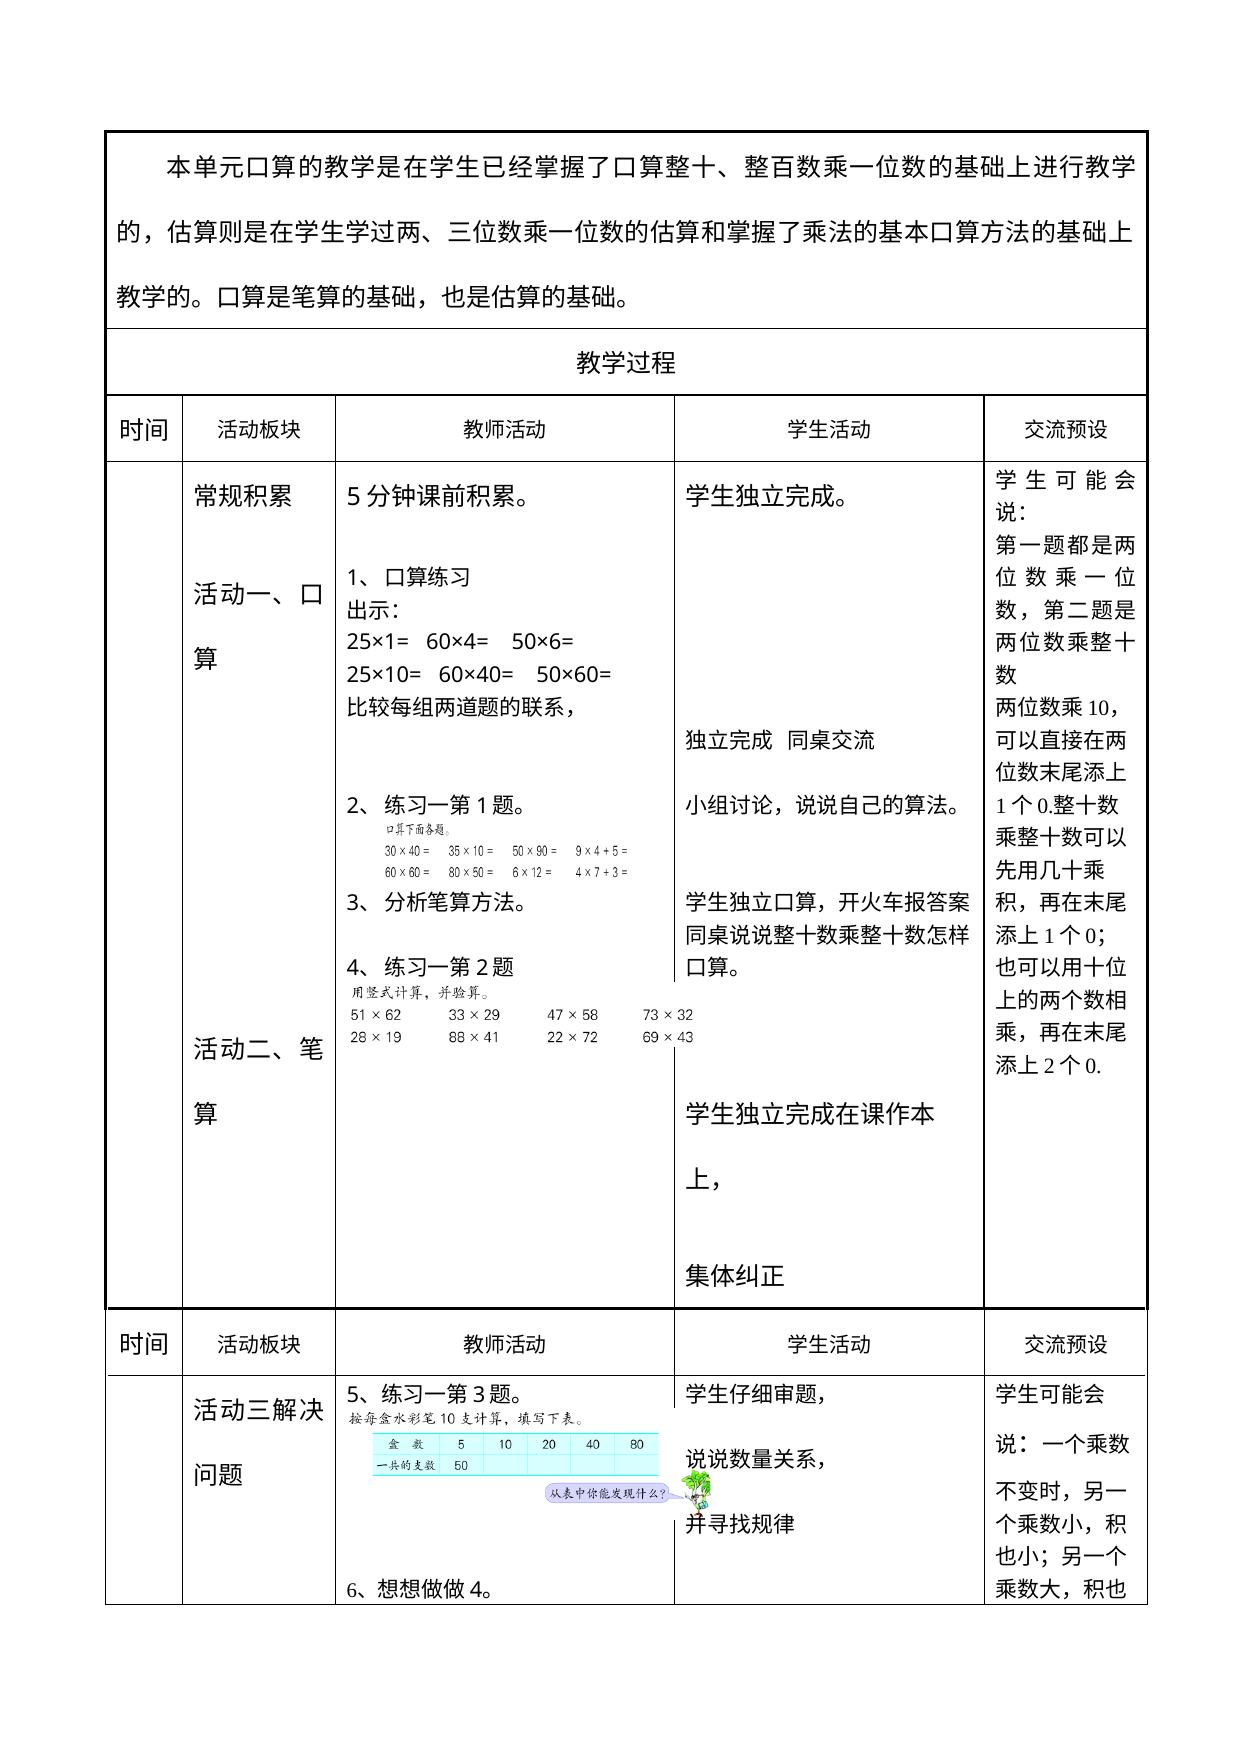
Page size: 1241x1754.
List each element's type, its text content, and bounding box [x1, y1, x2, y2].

picture [346, 1408, 711, 1520]
table_cell 活动三解决问题 [183, 1376, 335, 1604]
table_cell 常规积累 活动一、口算 活动二、笔算 [183, 462, 335, 1307]
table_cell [675, 1376, 984, 1604]
table_cell 活动板块 [183, 1310, 335, 1375]
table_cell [107, 133, 1146, 328]
table_cell 教师活动 [336, 1310, 674, 1375]
table_cell 学生活动 [675, 1310, 984, 1375]
table_cell 交流预设 [985, 396, 1146, 461]
table_cell [107, 462, 182, 1307]
table_cell 活动板块 [183, 396, 335, 461]
table_cell 交流预设 [985, 1307, 1147, 1375]
table_cell 学生可能会说： 第一题都是两位数乘一位数，第二题是两位数乘整十数 两位数乘10，可以直接在两位数末尾添上1个0.整十数乘整十数可以先用几十乘积，再在末尾添上1个0；也可以用十位上的两个数相乘，再在末尾添上2个0. [985, 462, 1146, 1307]
table_cell 学生活动 [675, 396, 983, 461]
picture [346, 982, 696, 1047]
table_cell 5分钟课前积累。 口算练习 出示： 25×1= 60×4= 50×6= 25×10= 60×40= 50×60= 比较每组两道题的联系， 练习一第1题。 分析笔算方法。 练习一第2题 [336, 462, 674, 1307]
table_cell [106, 1375, 182, 1604]
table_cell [336, 1376, 674, 1604]
table_cell 教学过程 [107, 329, 1146, 394]
table_cell 时间 [106, 1307, 182, 1375]
table_cell 时间 [107, 396, 182, 461]
table_cell 学生独立完成。 独立完成 同桌交流 小组讨论，说说自己的算法。 学生独立口算，开火车报答案 同桌说说整十数乘整十数怎样口算。 学生独立完成在课作本上， 集体纠正 [675, 462, 983, 1307]
table_cell 教师活动 [336, 396, 674, 461]
picture [383, 819, 629, 885]
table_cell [985, 1375, 1147, 1604]
